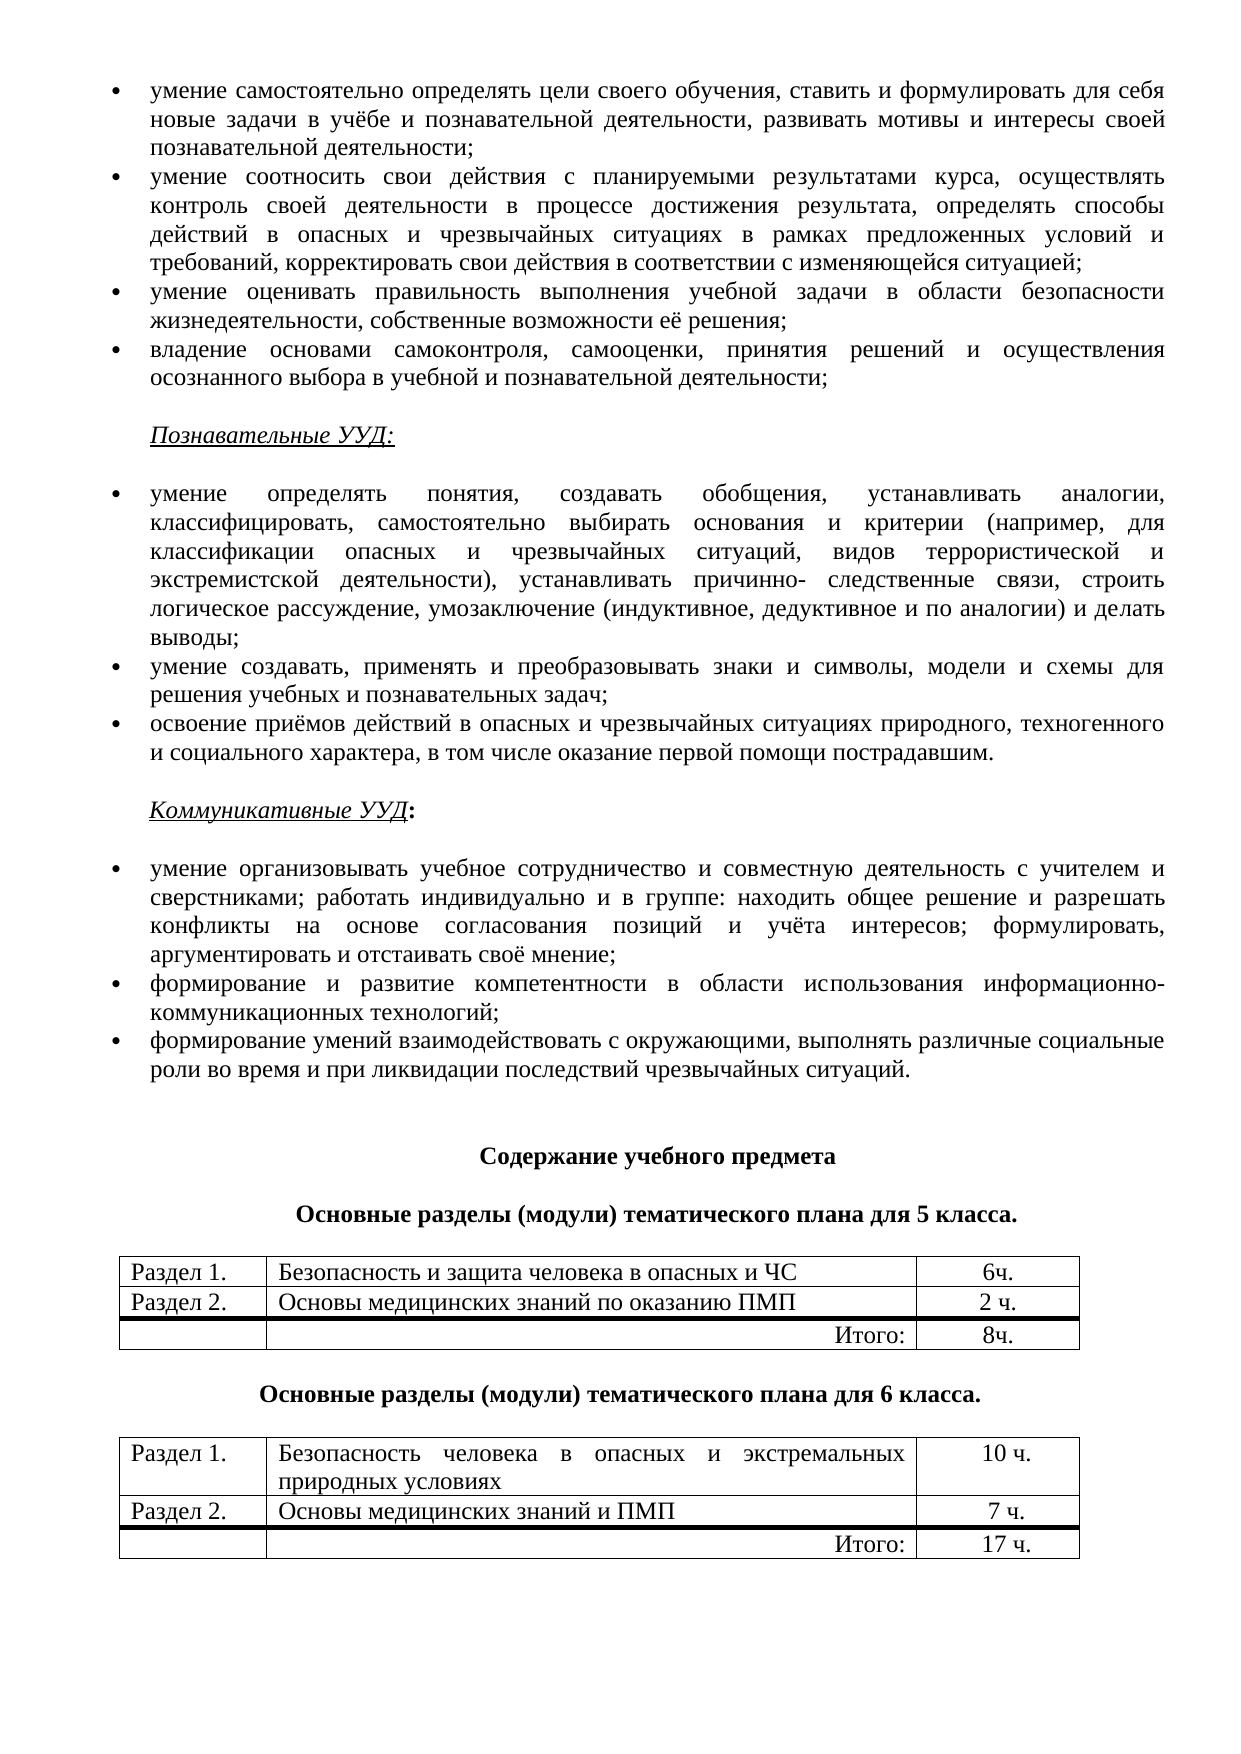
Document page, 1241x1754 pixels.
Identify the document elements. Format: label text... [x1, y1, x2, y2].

table_cell Основы медицинских знаний по оказанию ПМП [267, 1287, 916, 1316]
list формирование умений взаимодействовать с окружающими, выполнять различные социальные роли во время и при ликвидации последствий чрезвычайных ситуаций. [112, 1025, 1165, 1083]
list умение самостоятельно определять цели своего обучения, ставить и формулировать для себя новые задачи в учёбе и познавательной деятельности, развивать мотивы и интересы своей познавательной деятельности; [112, 75, 1165, 161]
text Основные разделы (модули) тематического плана для 5 класса. [75, 1199, 1165, 1227]
list умение определять понятия, создавать обобщения, устанавливать аналогии, классифицировать, самостоятельно выбирать основания и критерии (например, для классификации опасных и чрезвычайных ситуаций, видов террористической и экстремистской деятельности), устанавливать причинно- следственные связи, строить логическое рассуждение, умозаключение (индуктивное, дедуктивное и по аналогии) и делать выводы; [112, 478, 1165, 651]
table_header Безопасность человека в опасных и экстремальных природных условиях [267, 1438, 916, 1495]
table_cell Основы медицинских знаний и ПМП [267, 1496, 916, 1525]
table_cell Итого: [267, 1321, 916, 1349]
text Основные разделы (модули) тематического плана для 6 класса. [75, 1379, 1165, 1408]
table_cell 17 ч. [917, 1530, 1079, 1558]
table_header Безопасность и защита человека в опасных и ЧС [267, 1257, 916, 1286]
table_cell Раздел 2. [120, 1287, 266, 1316]
table_cell 8ч. [917, 1321, 1079, 1349]
table_header 6ч. [917, 1257, 1079, 1286]
list освоение приёмов действий в опасных и чрезвычайных ситуациях природного, техногенного и социального характера, в том числе оказание первой помощи пострадавшим. [112, 708, 1165, 766]
list умение оценивать правильность выполнения учебной задачи в области безопасности жизнедеятельности, собственные возможности её решения; [112, 276, 1165, 334]
table_cell Итого: [267, 1530, 916, 1558]
table_cell Раздел 2. [120, 1496, 266, 1525]
table_header 10 ч. [917, 1438, 1079, 1495]
list владение основами самоконтроля, самооценки, принятия решений и осуществления осознанного выбора в учебной и познавательной деятельности; [112, 334, 1165, 391]
list умение соотносить свои действия с планируемыми результатами курса, осуществлять контроль своей деятельности в процессе достижения результата, определять способы действий в опасных и чрезвычайных ситуациях в рамках предложенных условий и требований, корректировать свои действия в соответствии с изменяющейся ситуацией; [112, 161, 1165, 276]
list Содержание учебного предмета [150, 1141, 1165, 1169]
list умение создавать, применять и преобразовывать знаки и символы, модели и схемы для решения учебных и познавательных задач; [112, 651, 1165, 708]
table_cell [120, 1321, 266, 1349]
list формирование и развитие компетентности в области использования информационно-коммуникационных технологий; [112, 968, 1165, 1025]
table_cell 7 ч. [917, 1496, 1079, 1525]
table_header Раздел 1. [120, 1438, 266, 1495]
table_header Раздел 1. [120, 1257, 266, 1286]
table_cell 2 ч. [917, 1287, 1079, 1316]
text Коммуникативные УУД: [149, 795, 1165, 824]
list умение организовывать учебное сотрудничество и совместную деятельность с учителем и сверстниками; работать индивидуально и в группе: находить общее решение и разрешать конфликты на основе согласования позиций и учёта интересов; формулировать, аргументировать и отстаивать своё мнение; [112, 853, 1165, 968]
table_cell [120, 1530, 266, 1558]
text Познавательные УУД: [150, 420, 1165, 449]
